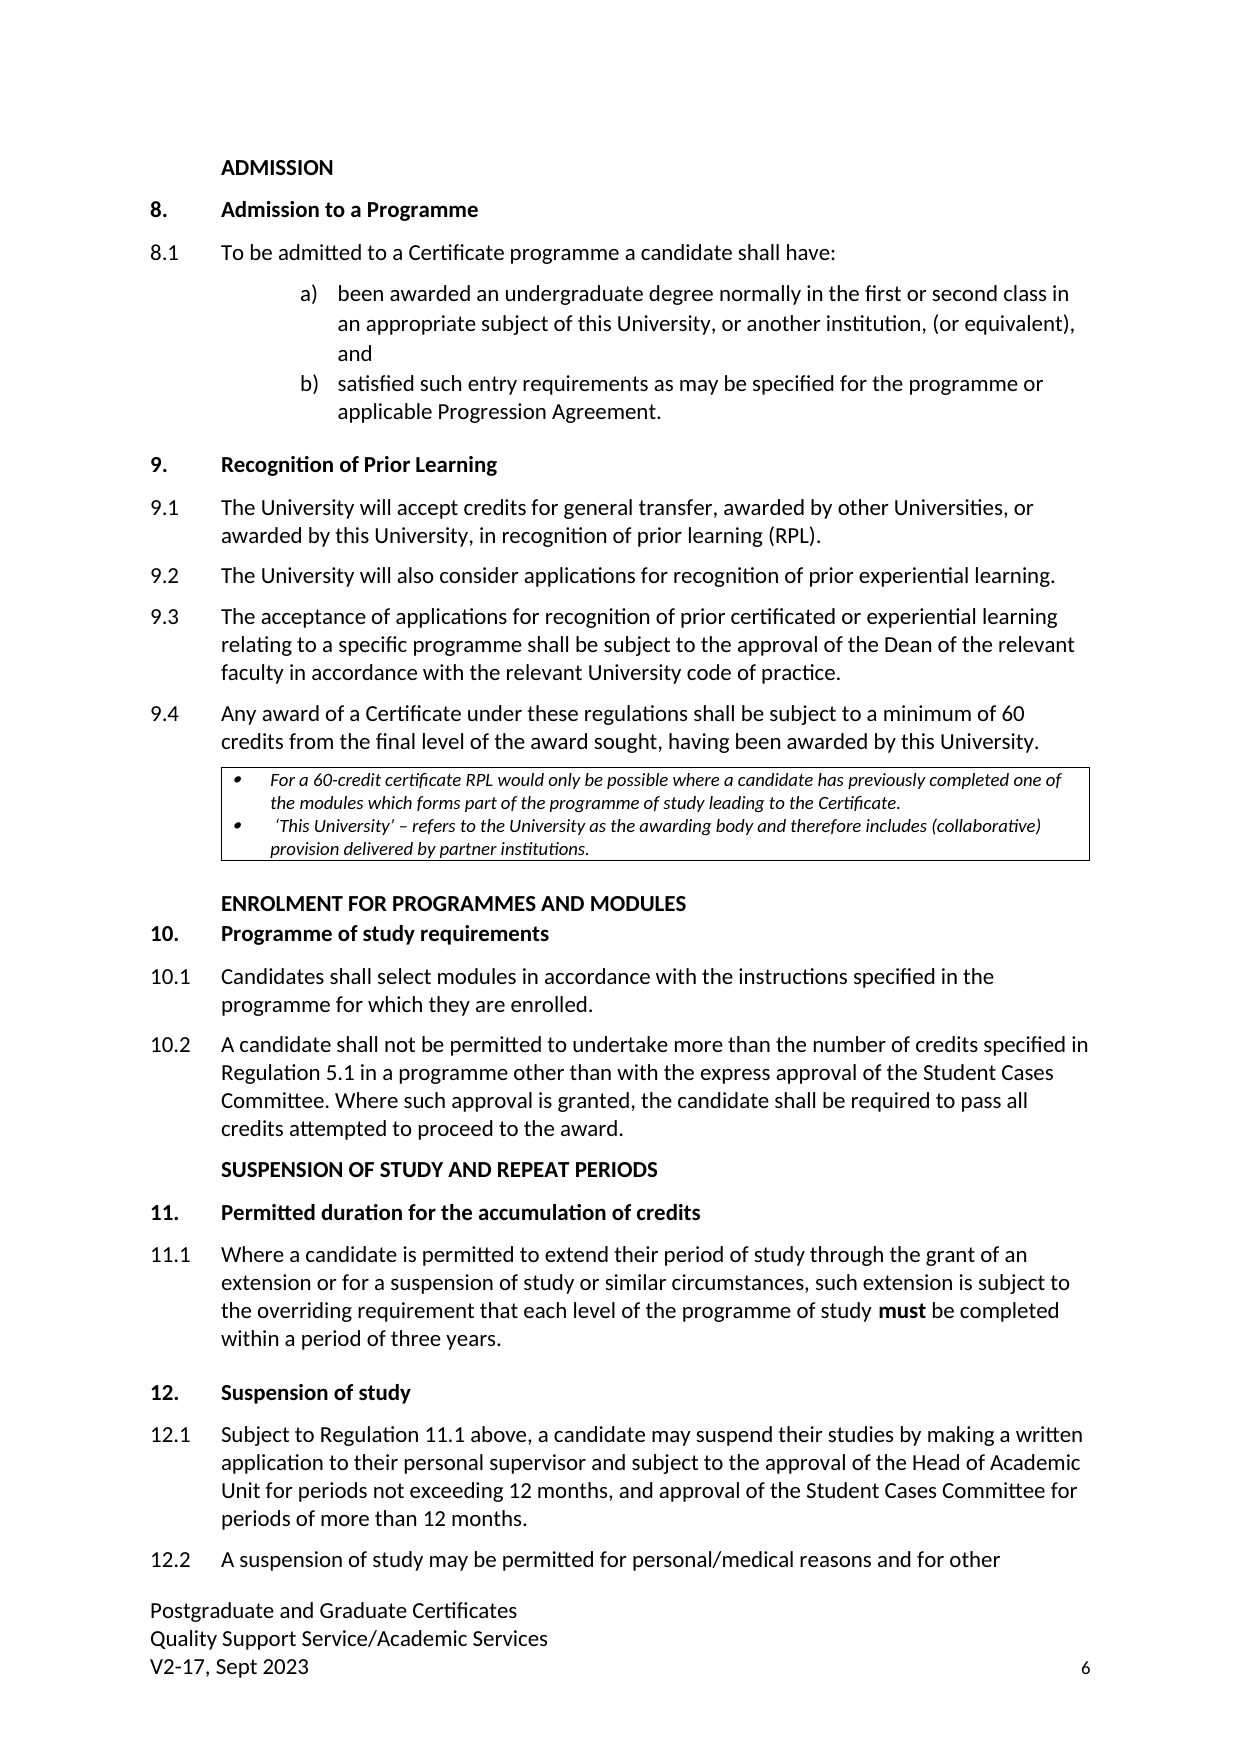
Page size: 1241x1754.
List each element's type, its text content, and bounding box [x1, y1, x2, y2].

text To be admitted to a Certificate programme a candidate shall have: [150, 238, 1090, 266]
subtitle Suspension of study [150, 1378, 1090, 1406]
text Any award of a Certificate under these regulations shall be subject to a minimum of 60 credits from the final level of the award sought, having been awarded by this University. [150, 699, 1090, 755]
subtitle SUSPENSION OF STUDY AND REPEAT PERIODS [221, 1155, 1090, 1183]
table_header For a 60-credit certificate RPL would only be possible where a candidate has previously completed one of the modules which forms part of the programme of study leading to the Certificate. ‘This University’ – refers to the University as the awarding body and therefore includes (collaborative) provision delivered by partner institutions. [222, 768, 1089, 860]
subtitle Recognition of Prior Learning [150, 450, 1090, 478]
text Subject to Regulation ‎11.1 above, a candidate may suspend their studies by making a written application to their personal supervisor and subject to the approval of the Head of Academic Unit for periods not exceeding 12 months, and approval of the Student Cases Committee for periods of more than 12 months. [150, 1420, 1090, 1532]
subtitle ENROLMENT FOR PROGRAMMES AND MODULES [221, 889, 1090, 917]
text The acceptance of applications for recognition of prior certificated or experiential learning relating to a specific programme shall be subject to the approval of the Dean of the relevant faculty in accordance with the relevant University code of practice. [150, 602, 1090, 686]
subtitle ADMISSION [221, 153, 1090, 181]
text Candidates shall select modules in accordance with the instructions specified in the programme for which they are enrolled. [150, 962, 1090, 1018]
subtitle Programme of study requirements [150, 919, 1090, 947]
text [150, 1545, 1090, 1573]
text A candidate shall not be permitted to undertake more than the number of credits specified in Regulation 5.1 in a programme other than with the express approval of the Student Cases Committee. Where such approval is granted, the candidate shall be required to pass all credits attempted to proceed to the award. [150, 1031, 1090, 1143]
text The University will accept credits for general transfer, awarded by other Universities, or awarded by this University, in recognition of prior learning (RPL). [150, 493, 1090, 549]
list satisfied such entry requirements as may be specified for the programme or applicable Progression Agreement. [300, 369, 1090, 425]
text The University will also consider applications for recognition of prior experiential learning. [150, 562, 1090, 590]
subtitle Admission to a Programme [150, 196, 1090, 223]
list been awarded an undergraduate degree normally in the first or second class in an appropriate subject of this University, or another institution, (or equivalent), and [300, 279, 1090, 367]
text Where a candidate is permitted to extend their period of study through the grant of an extension or for a suspension of study or similar circumstances, such extension is subject to the overriding requirement that each level of the programme of study must be completed within a period of three years. [150, 1241, 1090, 1353]
subtitle Permitted duration for the accumulation of credits [150, 1198, 1090, 1226]
